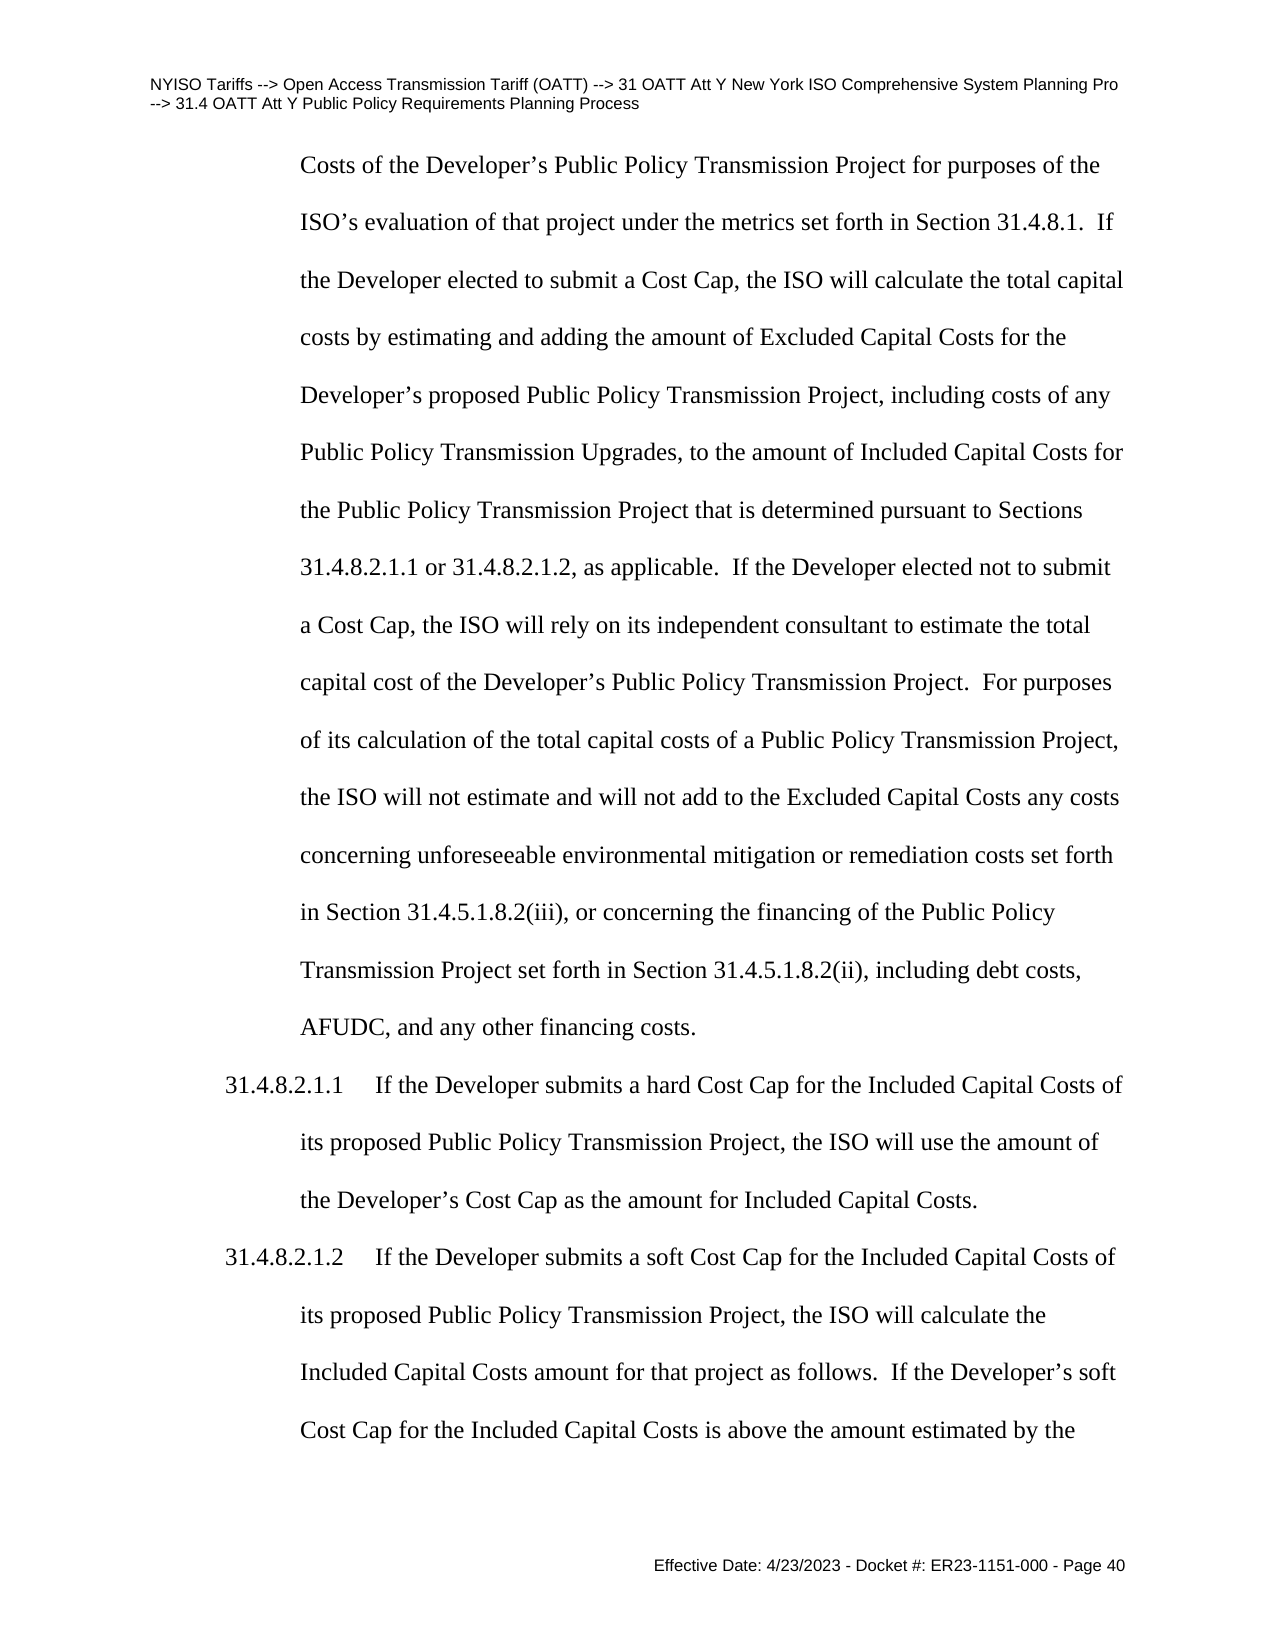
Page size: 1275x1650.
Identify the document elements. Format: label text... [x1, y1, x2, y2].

text 31.4.8.2.1.1 If the Developer submits a hard Cost Cap for the Included Capital Costs of its proposed Public Policy Transmission Project, the ISO will use the amount of the Developer’s Cost Cap as the amount for Included Capital Costs. [225, 1070, 1125, 1214]
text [225, 150, 1125, 1041]
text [225, 1242, 1125, 1444]
